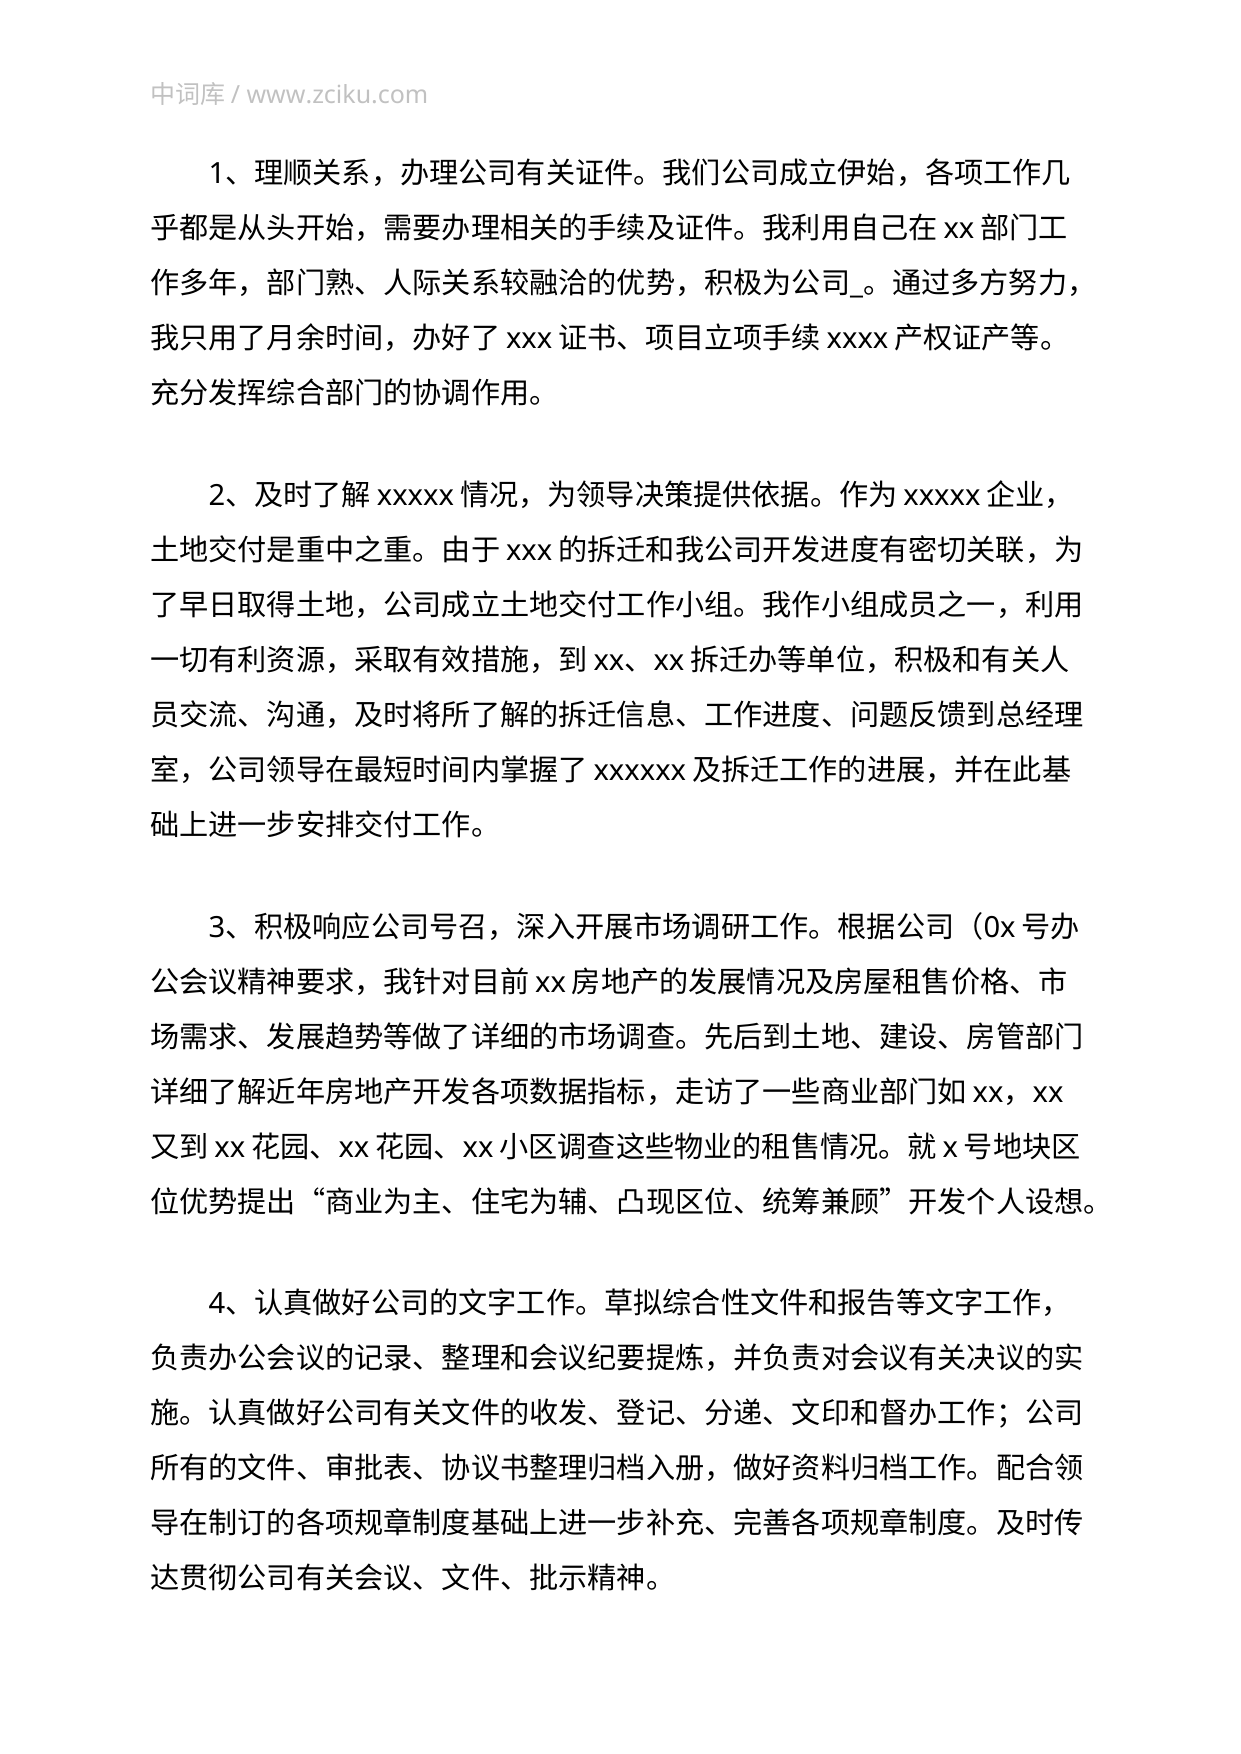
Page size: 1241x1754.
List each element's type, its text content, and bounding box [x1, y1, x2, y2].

text 4、认真做好公司的文字工作。草拟综合性文件和报告等文字工作，负责办公会议的记录、整理和会议纪要提炼，并负责对会议有关决议的实施。认真做好公司有关文件的收发、登记、分递、文印和督办工作；公司所有的文件、审批表、协议书整理归档入册，做好资料归档工作。配合领导在制订的各项规章制度基础上进一步补充、完善各项规章制度。及时传达贯彻公司有关会议、文件、批示精神。 [150, 1280, 1090, 1597]
text 2、及时了解xxxxx情况，为领导决策提供依据。作为xxxxx企业，土地交付是重中之重。由于xxx的拆迁和我公司开发进度有密切关联，为了早日取得土地，公司成立土地交付工作小组。我作小组成员之一，利用一切有利资源，采取有效措施，到xx、xx拆迁办等单位，积极和有关人员交流、沟通，及时将所了解的拆迁信息、工作进度、问题反馈到总经理室，公司领导在最短时间内掌握了xxxxxx及拆迁工作的进展，并在此基础上进一步安排交付工作。 [150, 472, 1090, 844]
text 3、积极响应公司号召，深入开展市场调研工作。根据公司（0x号办公会议精神要求，我针对目前xx房地产的发展情况及房屋租售价格、市场需求、发展趋势等做了详细的市场调查。先后到土地、建设、房管部门详细了解近年房地产开发各项数据指标，走访了一些商业部门如xx，xx又到xx花园、xx花园、xx小区调查这些物业的租售情况。就x号地块区位优势提出“商业为主、住宅为辅、凸现区位、统筹兼顾”开发个人设想。 [150, 903, 1090, 1221]
text 1、理顺关系，办理公司有关证件。我们公司成立伊始，各项工作几乎都是从头开始，需要办理相关的手续及证件。我利用自己在xx部门工作多年，部门熟、人际关系较融洽的优势，积极为公司_。通过多方努力，我只用了月余时间，办好了xxx证书、项目立项手续xxxx产权证产等。充分发挥综合部门的协调作用。 [150, 150, 1090, 412]
